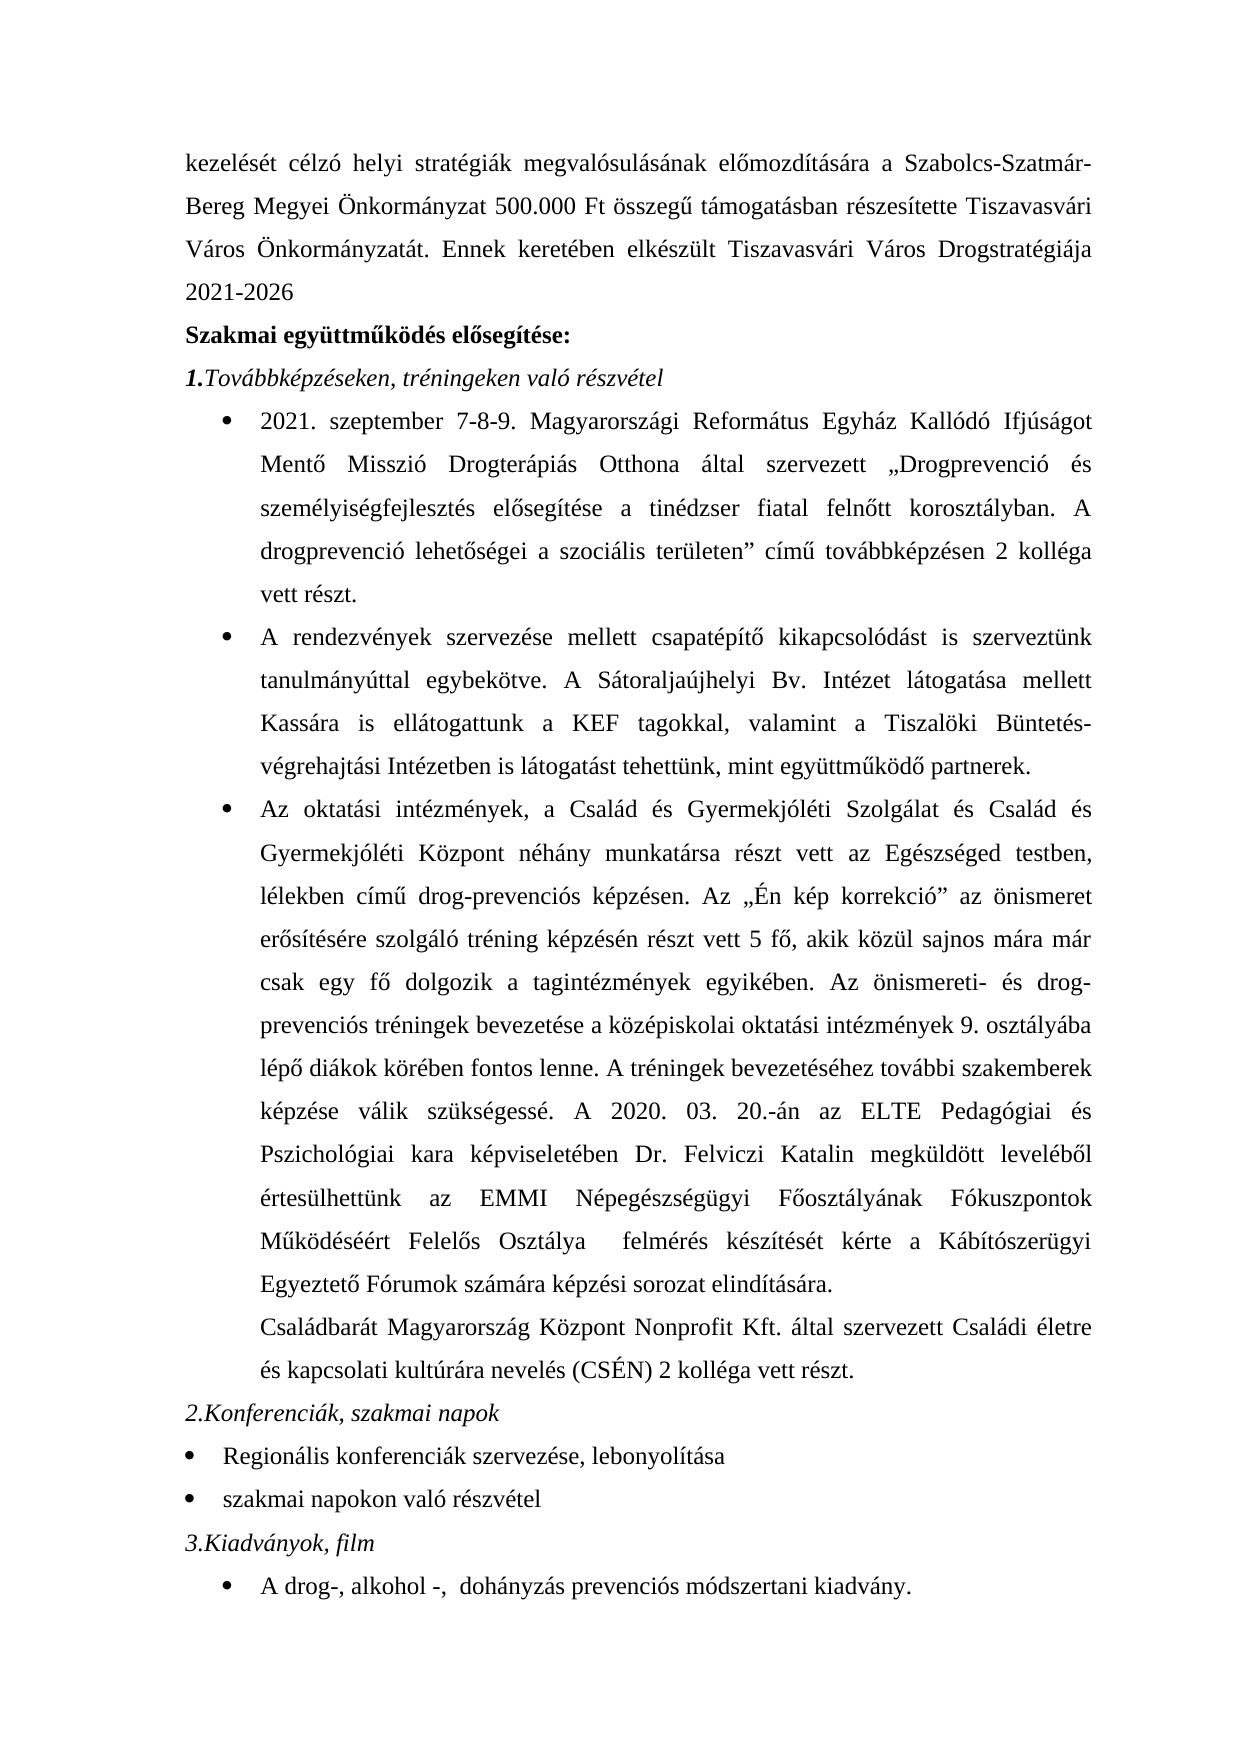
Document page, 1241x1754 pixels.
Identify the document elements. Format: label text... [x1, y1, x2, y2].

list Az oktatási intézmények, a Család és Gyermekjóléti Szolgálat és Család és Gyermekjóléti Központ néhány munkatársa részt vett az Egészséged testben, lélekben című drog-prevenciós képzésen. Az „Én kép korrekció” az önismeret erősítésére szolgáló tréning képzésén részt vett 5 fő, akik közül sajnos mára már csak egy fő dolgozik a tagintézmények egyikében. Az önismereti- és drog-prevenciós tréningek bevezetése a középiskolai oktatási intézmények 9. osztályába lépő diákok körében fontos lenne. A tréningek bevezetéséhez további szakemberek képzése válik szükségessé. A 2020. 03. 20.-án az ELTE Pedagógiai és Pszichológiai kara képviseletében Dr. Felviczi Katalin megküldött leveléből értesülhettünk az EMMI Népegészségügyi Főosztályának Fókuszpontok Működéséért Felelős Osztálya felmérés készítését kérte a Kábítószerügyi Egyeztető Fórumok számára képzési sorozat elindítására. [223, 794, 1093, 1298]
text Családbarát Magyarország Központ Nonprofit Kft. által szervezett Családi életre és kapcsolati kultúrára nevelés (CSÉN) 2 kolléga vett részt. [260, 1312, 1093, 1384]
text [185, 148, 1093, 306]
text 1.Továbbképzéseken, tréningeken való részvétel [185, 363, 1093, 392]
list A rendezvények szervezése mellett csapatépítő kikapcsolódást is szerveztünk tanulmányúttal egybekötve. A Sátoraljaújhelyi Bv. Intézet látogatása mellett Kassára is ellátogattunk a KEF tagokkal, valamint a Tiszalöki Büntetés-végrehajtási Intézetben is látogatást tehettünk, mint együttműködő partnerek. [223, 622, 1093, 780]
text 2.Konferenciák, szakmai napok [148, 1398, 1093, 1427]
list A drog-, alkohol -, dohányzás prevenciós módszertani kiadvány. [223, 1571, 1093, 1599]
list Regionális konferenciák szervezése, lebonyolítása [185, 1441, 1093, 1470]
list 2021. szeptember 7-8-9. Magyarországi Református Egyház Kallódó Ifjúságot Mentő Misszió Drogterápiás Otthona által szervezett „Drogprevenció és személyiségfejlesztés elősegítése a tinédzser fiatal felnőtt korosztályban. A drogprevenció lehetőségei a szociális területen” című továbbképzésen 2 kolléga vett részt. [223, 406, 1093, 608]
text 3.Kiadványok, film [185, 1528, 1093, 1556]
text Szakmai együttműködés elősegítése: [185, 320, 1093, 349]
list szakmai napokon való részvétel [185, 1484, 1093, 1513]
